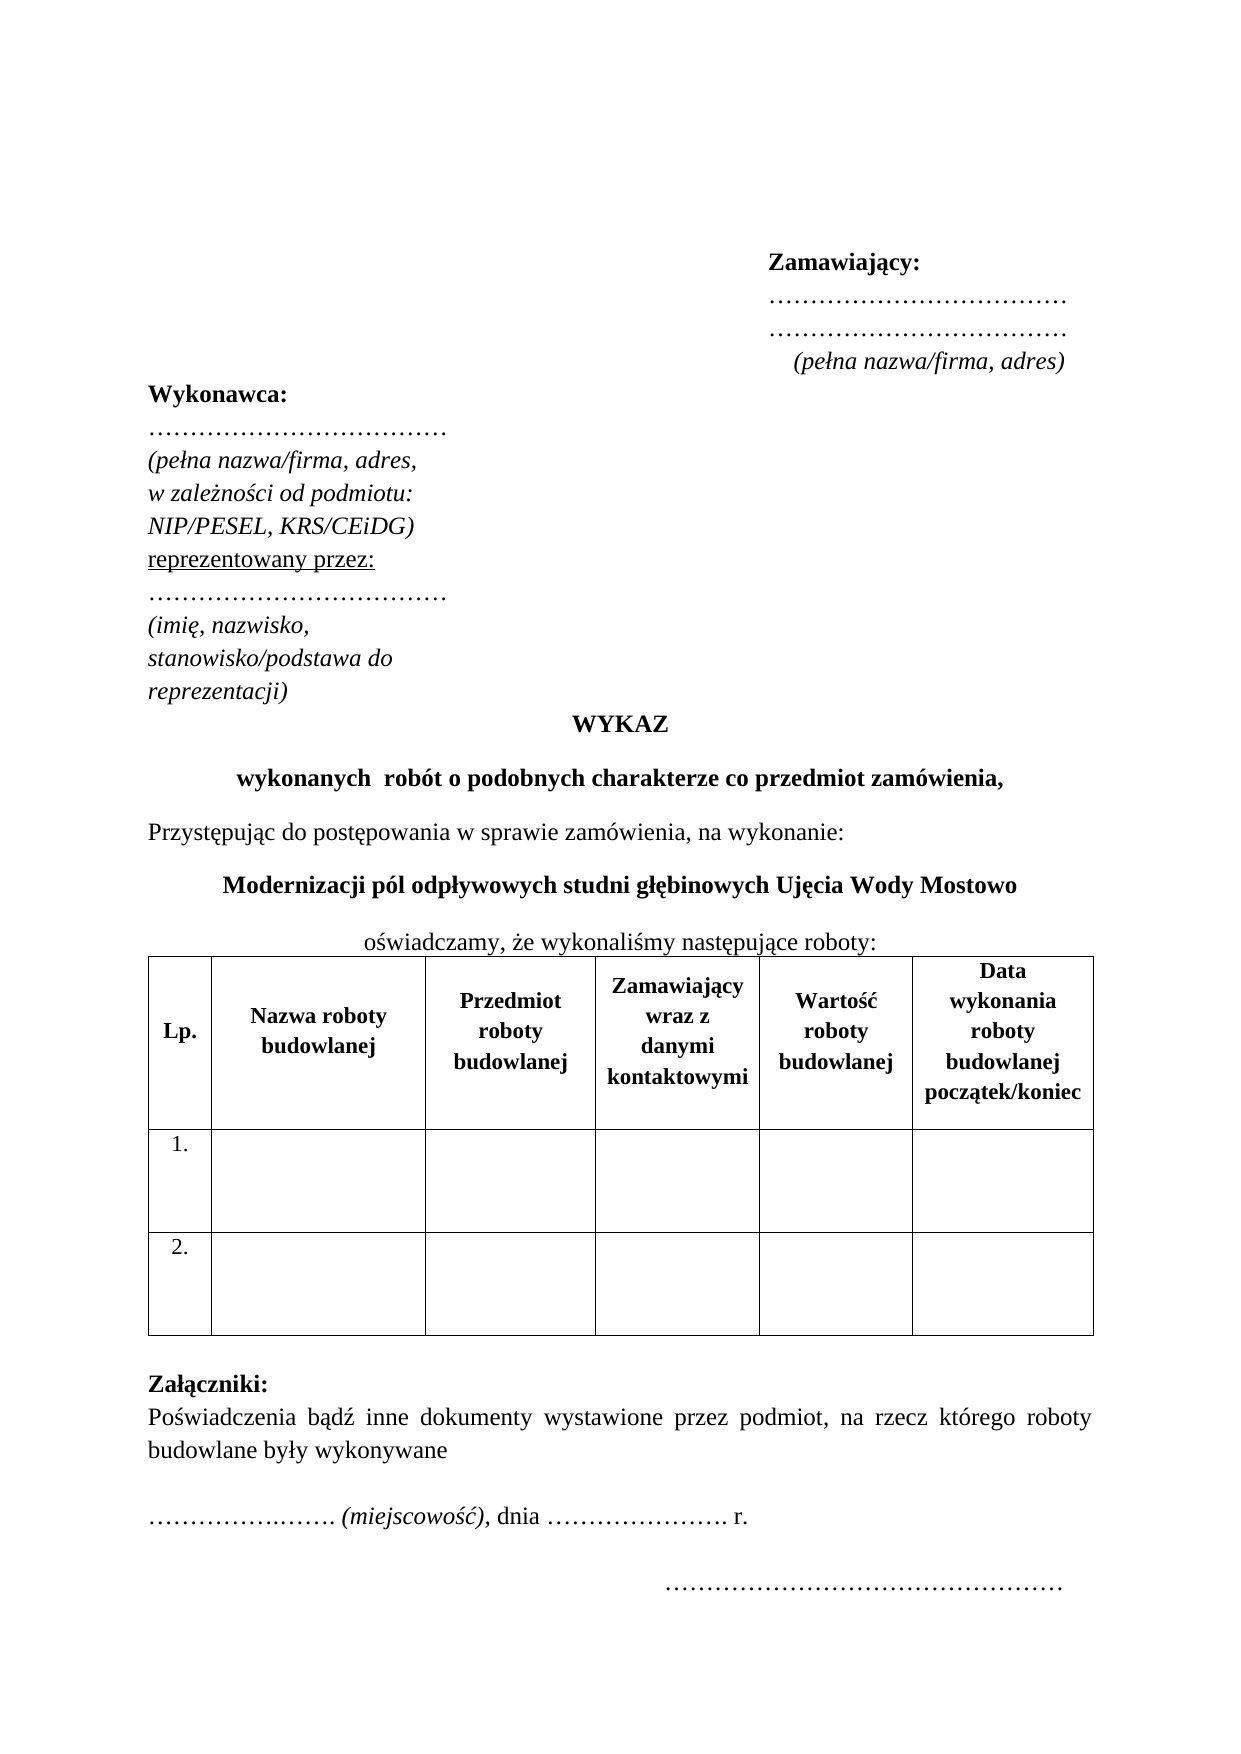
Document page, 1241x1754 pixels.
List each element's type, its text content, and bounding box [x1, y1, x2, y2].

table_cell 1. [149, 1130, 211, 1232]
table_header Przedmiot roboty budowlanej [426, 957, 595, 1129]
table_cell [596, 1233, 759, 1335]
text ……………………………… [148, 412, 532, 441]
table_cell [426, 1233, 595, 1335]
text Modernizacji pól odpływowych studni głębinowych Ujęcia Wody Mostowo [148, 871, 1093, 899]
table_cell [426, 1130, 595, 1232]
text …………….……. (miejscowość), dnia …………………. r. [148, 1501, 1093, 1530]
table_cell [913, 1233, 1093, 1335]
table_cell [212, 1233, 425, 1335]
table_cell [212, 1130, 425, 1232]
text Załączniki: [148, 1369, 1093, 1398]
table_header Nazwa roboty budowlanej [212, 957, 425, 1129]
text ………………………………………… [148, 1567, 1093, 1596]
table_header Zamawiający wraz z danymi kontaktowymi [596, 957, 759, 1129]
table_cell [760, 1233, 912, 1335]
table_cell [913, 1130, 1093, 1232]
text Wykonawca: [148, 379, 1093, 407]
table_cell 2. [149, 1233, 211, 1335]
text (pełna nazwa/firma, adres) [768, 346, 1093, 374]
text WYKAZ [148, 709, 1093, 738]
text Poświadczenia bądź inne dokumenty wystawione przez podmiot, na rzecz którego roboty budowlane były wykonywane [148, 1402, 1093, 1464]
text wykonanych robót o podobnych charakterze co przedmiot zamówienia, [148, 763, 1093, 792]
table_cell [596, 1130, 759, 1232]
text oświadczamy, że wykonaliśmy następujące roboty: [148, 927, 1093, 956]
table_header Wartość roboty budowlanej [760, 957, 912, 1129]
text (pełna nazwa/firma, adres, w zależności od podmiotu: NIP/PESEL, KRS/CEiDG) [148, 445, 532, 539]
table_header Lp. [149, 957, 211, 1129]
text ……………………………… [148, 577, 532, 606]
text (imię, nazwisko, stanowisko/podstawa do reprezentacji) [148, 610, 532, 705]
table_header Data wykonania roboty budowlanej początek/koniec [913, 957, 1093, 1129]
text Zamawiający: [694, 247, 1093, 275]
table_cell [760, 1130, 912, 1232]
text reprezentowany przez: [148, 544, 532, 573]
text Przystępując do postępowania w sprawie zamówienia, na wykonanie: [148, 817, 1093, 845]
text ……………………………………………………………… [768, 280, 1093, 341]
